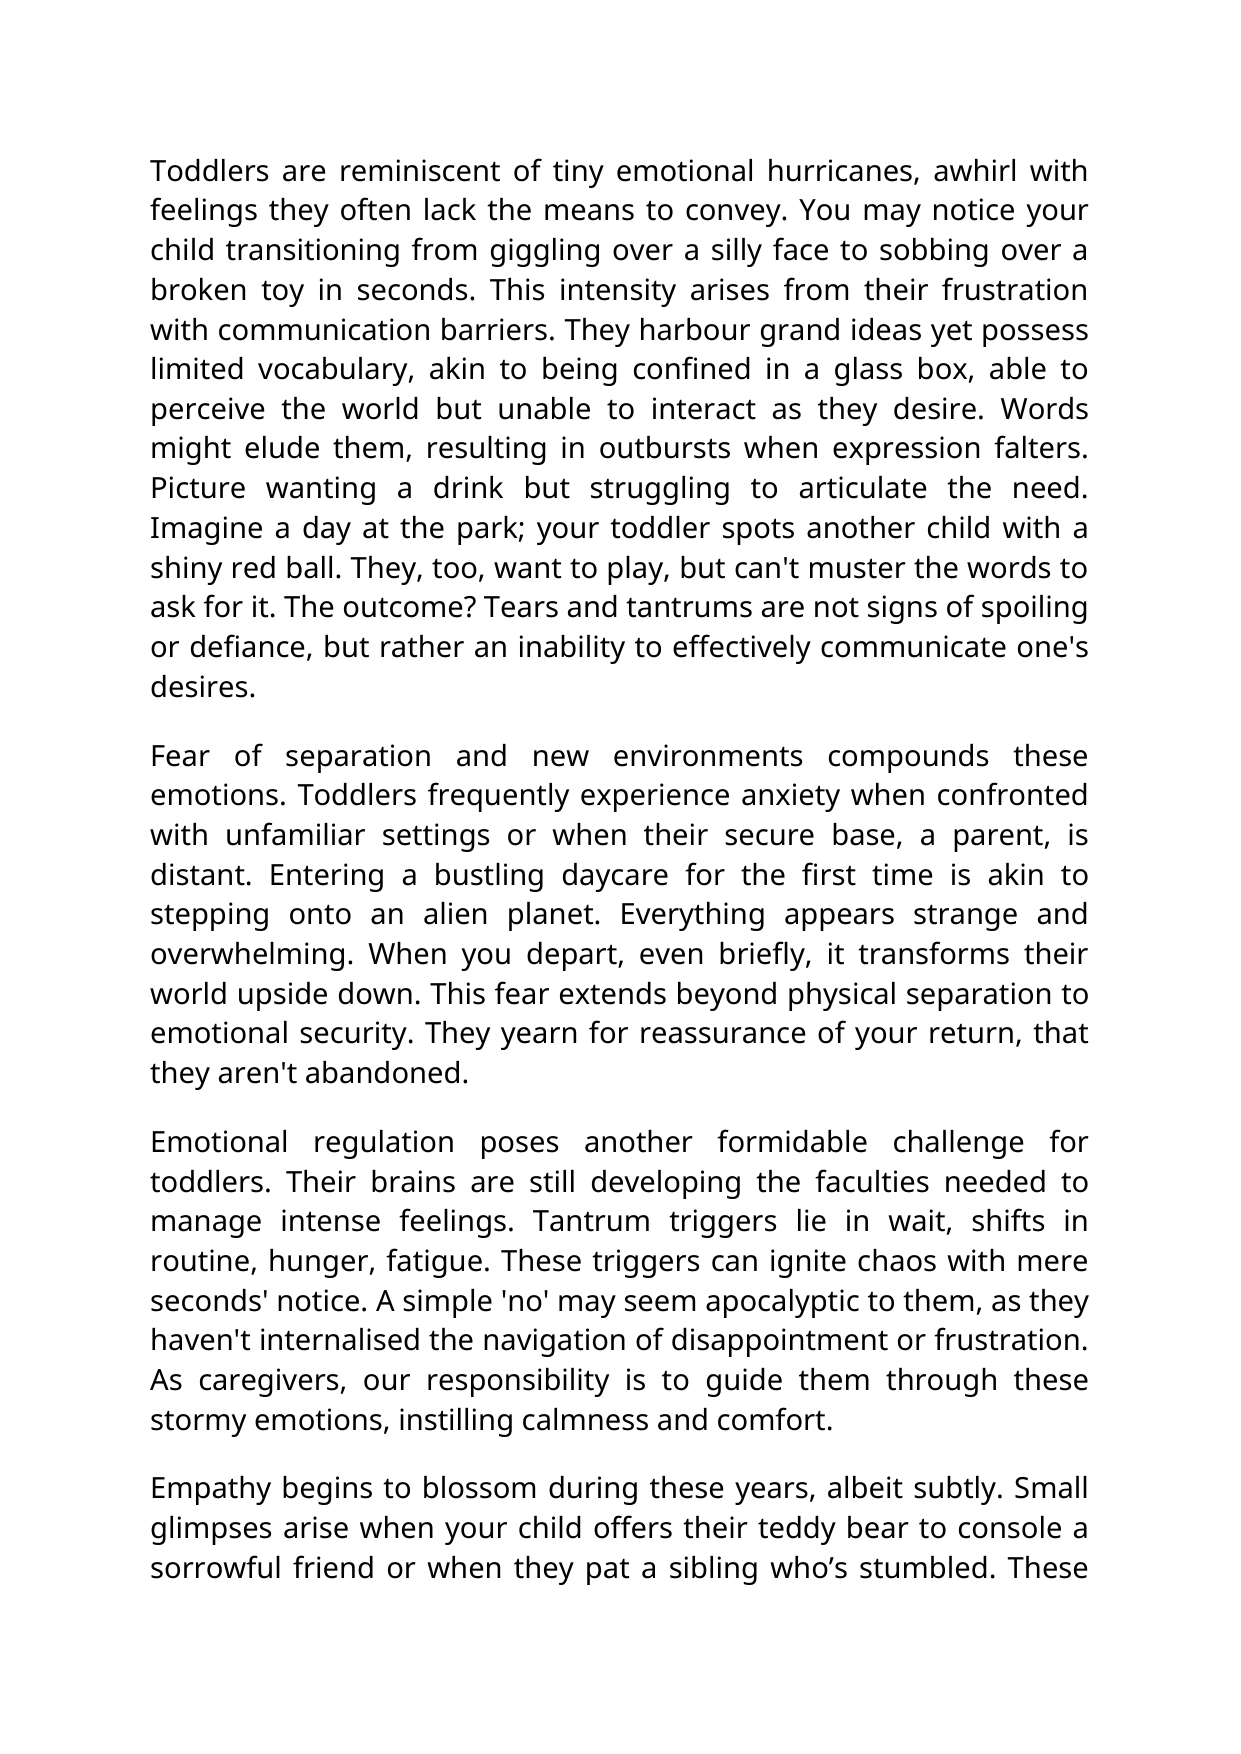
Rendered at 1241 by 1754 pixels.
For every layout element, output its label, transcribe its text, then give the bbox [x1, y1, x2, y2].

text Emotional regulation poses another formidable challenge for toddlers. Their brains are still developing the faculties needed to manage intense feelings. Tantrum triggers lie in wait, shifts in routine, hunger, fatigue. These triggers can ignite chaos with mere seconds' notice. A simple 'no' may seem apocalyptic to them, as they haven't internalised the navigation of disappointment or frustration. As caregivers, our responsibility is to guide them through these stormy emotions, instilling calmness and comfort. [150, 1121, 1090, 1439]
text Toddlers are reminiscent of tiny emotional hurricanes, awhirl with feelings they often lack the means to convey. You may notice your child transitioning from giggling over a silly face to sobbing over a broken toy in seconds. This intensity arises from their frustration with communication barriers. They harbour grand ideas yet possess limited vocabulary, akin to being confined in a glass box, able to perceive the world but unable to interact as they desire. Words might elude them, resulting in outbursts when expression falters. Picture wanting a drink but struggling to articulate the need. Imagine a day at the park; your toddler spots another child with a shiny red ball. They, too, want to play, but can't muster the words to ask for it. The outcome? Tears and tantrums are not signs of spoiling or defiance, but rather an inability to effectively communicate one's desires. [150, 150, 1090, 706]
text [150, 1468, 1090, 1587]
text Fear of separation and new environments compounds these emotions. Toddlers frequently experience anxiety when confronted with unfamiliar settings or when their secure base, a parent, is distant. Entering a bustling daycare for the first time is akin to stepping onto an alien planet. Everything appears strange and overwhelming. When you depart, even briefly, it transforms their world upside down. This fear extends beyond physical separation to emotional security. They yearn for reassurance of your return, that they aren't abandoned. [150, 735, 1090, 1092]
